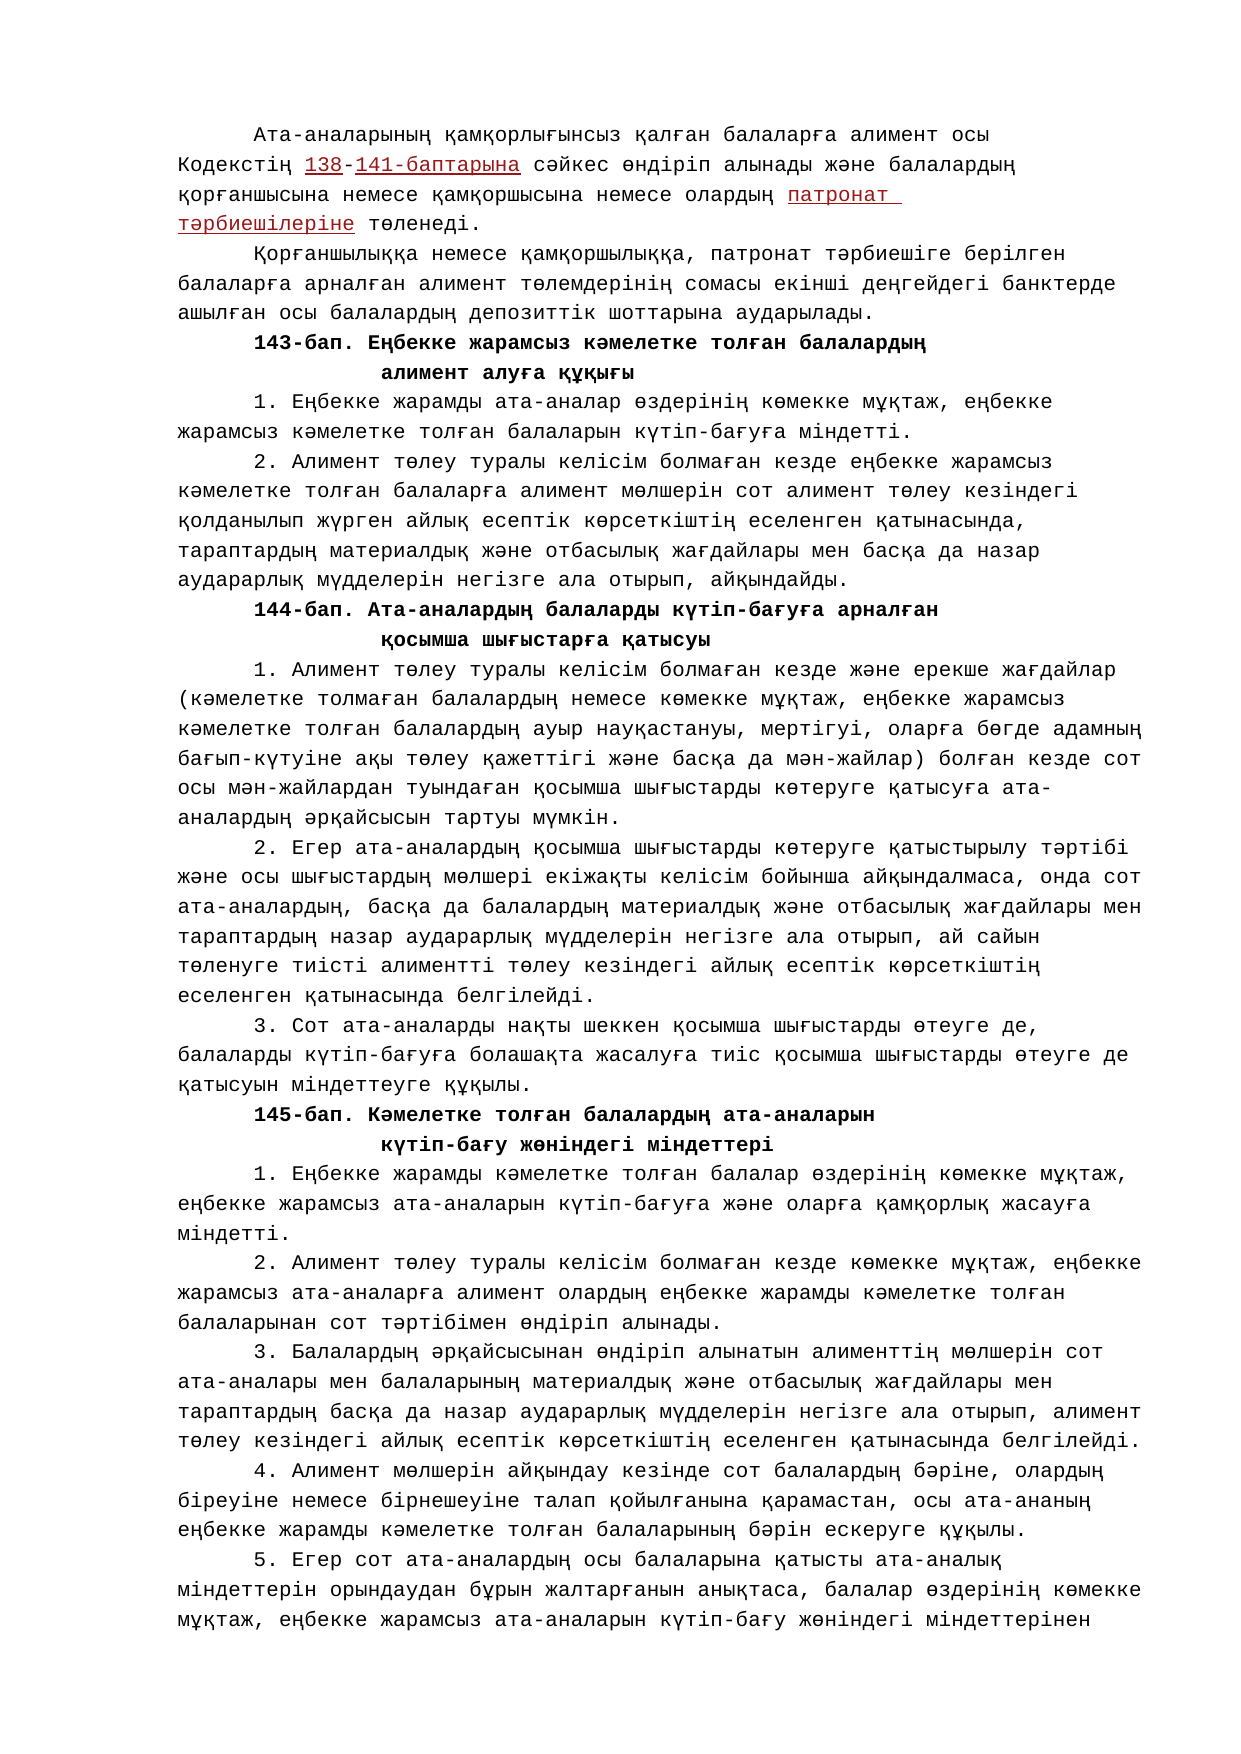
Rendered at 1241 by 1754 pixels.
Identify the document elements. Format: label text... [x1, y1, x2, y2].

text 143-бап. Еңбекке жарамсыз кәмелетке толған балалардың алимент алуға құқығы [177, 326, 1152, 385]
text Ата-аналарының қамқорлығынсыз қалған балаларға алимент осы Кодекстің 138-141-баптарына сәйкес өндіріп алынады және балалардың қорғаншысына немесе қамқоршысына немесе олардың патронат тәрбиешілеріне төленеді. Қорғаншылыққа немесе қамқоршылыққа, патронат тәрбиешіге берілген балаларға арналған алимент төлемдерінің сомасы екінші деңгейдегі банктерде ашылған осы балалардың депозиттік шоттарына аударылады. [177, 118, 1152, 326]
text 1. Алимент төлеу туралы келісім болмаған кезде және ерекше жағдайлар (кәмелетке толмаған балалардың немесе көмекке мұқтаж, еңбекке жарамсыз кәмелетке толған балалардың ауыр науқастануы, мертігуі, оларға бөгде адамның бағып-күтуіне ақы төлеу қажеттігі және басқа да мән-жайлар) болған кезде сот осы мән-жайлардан туындаған қосымша шығыстарды көтеруге қатысуға ата-аналардың әрқайсысын тартуы мүмкін. 2. Егер ата-аналардың қосымша шығыстарды көтеруге қатыстырылу тәртібі және осы шығыстардың мөлшері екіжақты келісім бойынша айқындалмаса, онда сот ата-аналардың, басқа да балалардың материалдық және отбасылық жағдайлары мен тараптардың назар аударарлық мүдделерін негізге ала отырып, ай сайын төленуге тиісті алиментті төлеу кезіндегі айлық есептік көрсеткіштің еселенген қатынасында белгілейді. 3. Сот ата-аналарды нақты шеккен қосымша шығыстарды өтеуге де, балаларды күтіп-бағуға болашақта жасалуға тиіс қосымша шығыстарды өтеуге де қатысуын міндеттеуге құқылы. [177, 652, 1152, 1098]
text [177, 1157, 1152, 1632]
text 1. Еңбекке жарамды ата-аналар өздерінің көмекке мұқтаж, еңбекке жарамсыз кәмелетке толған балаларын күтіп-бағуға міндетті. 2. Алимент төлеу туралы келісім болмаған кезде еңбекке жарамсыз кәмелетке толған балаларға алимент мөлшерін сот алимент төлеу кезіндегі қолданылып жүрген айлық есептік көрсеткіштің еселенген қатынасында, тараптардың материалдық және отбасылық жағдайлары мен басқа да назар аударарлық мүдделерін негізге ала отырып, айқындайды. [177, 385, 1152, 593]
text 144-бап. Ата-аналардың балаларды күтіп-бағуға арналған қосымша шығыстарға қатысуы [177, 593, 1152, 652]
text 145-бап. Кәмелетке толған балалардың ата-аналарын күтіп-бағу жөніндегі міндеттері [177, 1098, 1152, 1157]
